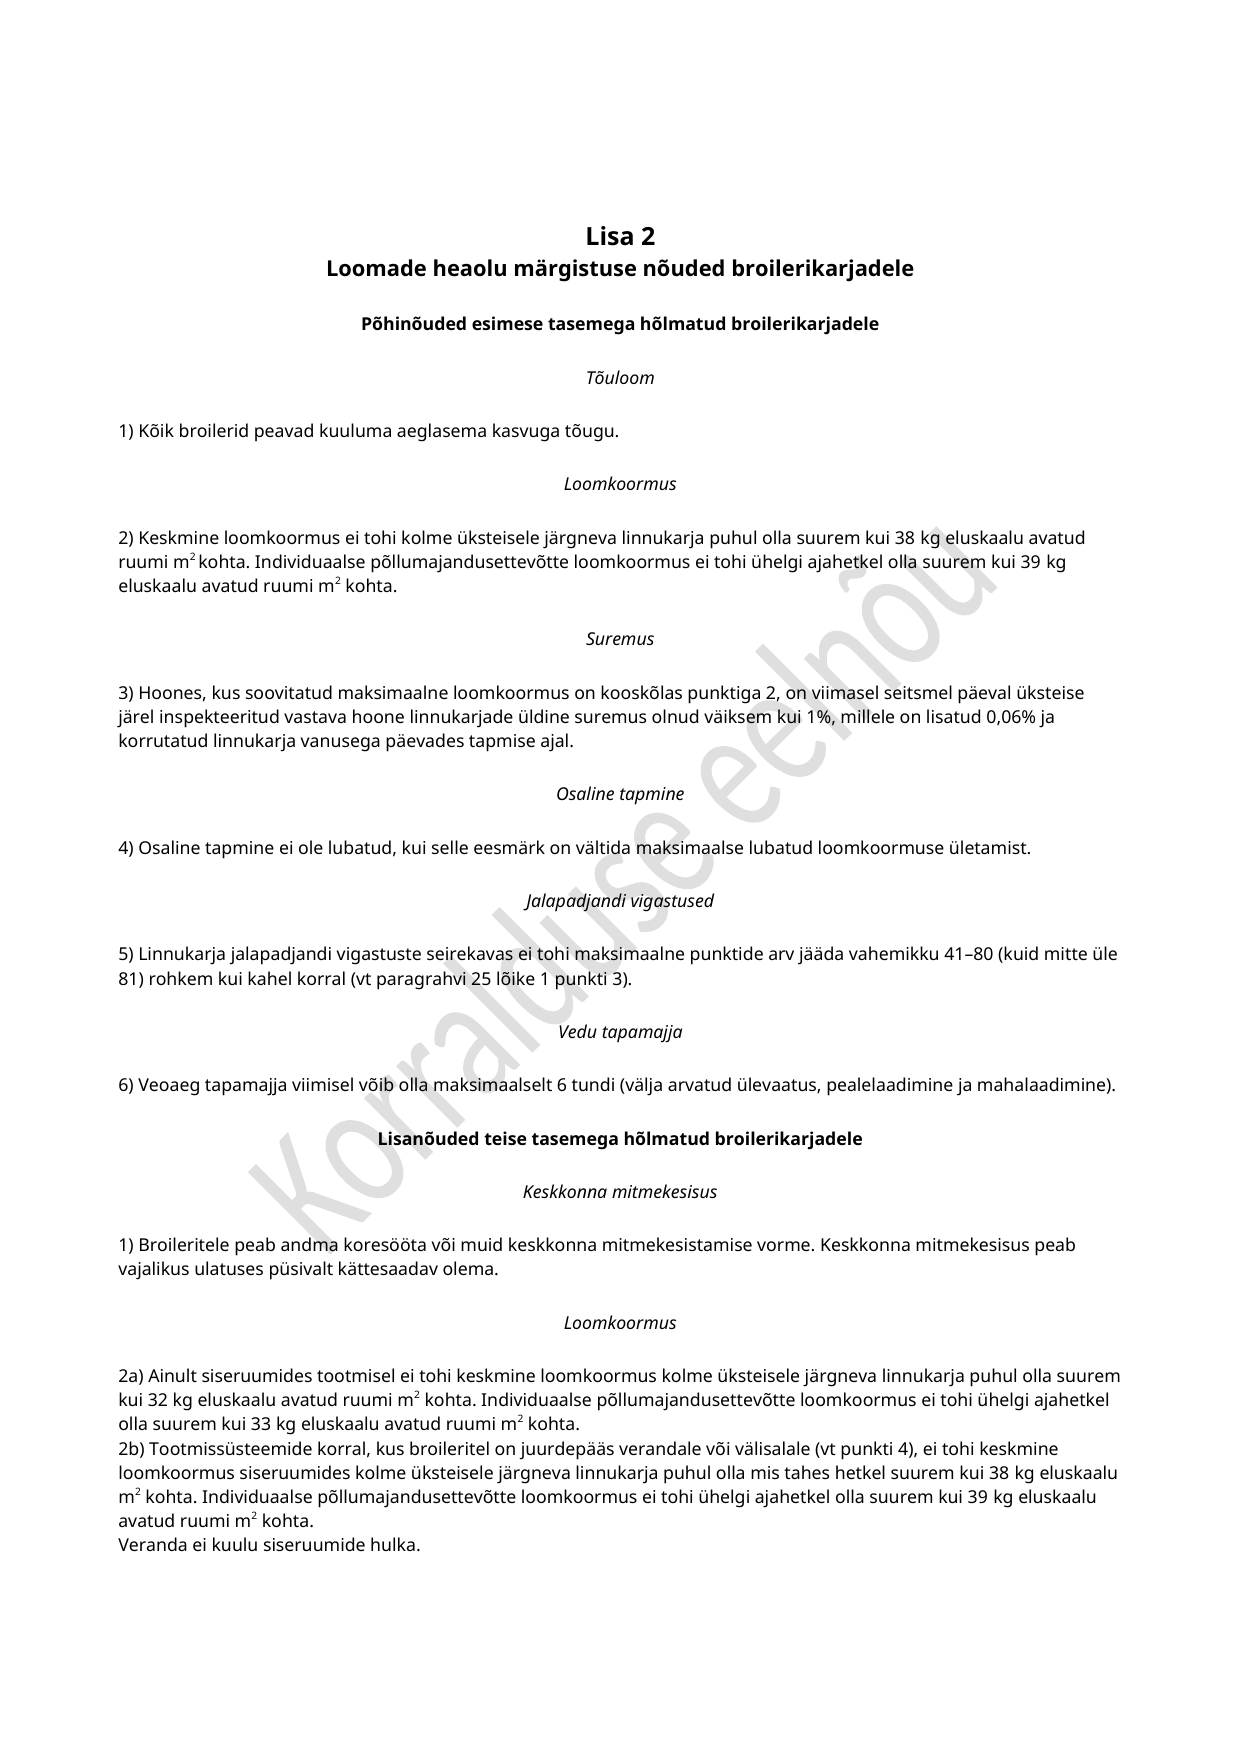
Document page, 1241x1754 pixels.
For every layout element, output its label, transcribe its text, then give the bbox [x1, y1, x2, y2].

text 2) Keskmine loomkoormus ei tohi kolme üksteisele järgneva linnukarja puhul olla suurem kui 38 kg eluskaalu avatud ruumi m2 kohta. Individuaalse põllumajandusettevõtte loomkoormus ei tohi ühelgi ajahetkel olla suurem kui 39 kg eluskaalu avatud ruumi m2 kohta. [118, 525, 1122, 598]
text 3) Hoones, kus soovitatud maksimaalne loomkoormus on kooskõlas punktiga 2, on viimasel seitsmel päeval üksteise järel inspekteeritud vastava hoone linnukarjade üldine suremus olnud väiksem kui 1%, millele on lisatud 0,06% ja korrutatud linnukarja vanusega päevades tapmise ajal. [118, 680, 1122, 753]
text Loomkoormus [118, 1310, 1122, 1334]
text Veranda ei kuulu siseruumide hulka. [118, 1533, 1122, 1557]
text 1) Broileritele peab andma koresööta või muid keskkonna mitmekesistamise vorme. Keskkonna mitmekesisus peab vajalikus ulatuses püsivalt kättesaadav olema. [118, 1233, 1122, 1281]
text 5) Linnukarja jalapadjandi vigastuste seirekavas ei tohi maksimaalne punktide arv jääda vahemikku 41–80 (kuid mitte üle 81) rohkem kui kahel korral (vt paragrahvi 25 lõike 1 punkti 3). [118, 942, 1122, 990]
text Osaline tapmine [118, 782, 1122, 806]
text Suremus [118, 627, 1122, 651]
text 2a) Ainult siseruumides tootmisel ei tohi keskmine loomkoormus kolme üksteisele järgneva linnukarja puhul olla suurem kui 32 kg eluskaalu avatud ruumi m2 kohta. Individuaalse põllumajandusettevõtte loomkoormus ei tohi ühelgi ajahetkel olla suurem kui 33 kg eluskaalu avatud ruumi m2 kohta. [118, 1363, 1122, 1436]
text Põhinõuded esimese tasemega hõlmatud broilerikarjadele [118, 312, 1122, 336]
subtitle Lisa 2 Loomade heaolu märgistuse nõuded broilerikarjadele [118, 219, 1122, 283]
text Keskkonna mitmekesisus [118, 1179, 1122, 1203]
text Loomkoormus [118, 472, 1122, 496]
text Tõuloom [118, 365, 1122, 389]
text Vedu tapamajja [118, 1019, 1122, 1043]
text Lisanõuded teise tasemega hõlmatud broilerikarjadele [118, 1126, 1122, 1150]
text Jalapadjandi vigastused [118, 888, 1122, 913]
text 4) Osaline tapmine ei ole lubatud, kui selle eesmärk on vältida maksimaalse lubatud loomkoormuse ületamist. [118, 835, 1122, 859]
text 2b) Tootmissüsteemide korral, kus broileritel on juurdepääs verandale või välisalale (vt punkti 4), ei tohi keskmine loomkoormus siseruumides kolme üksteisele järgneva linnukarja puhul olla mis tahes hetkel suurem kui 38 kg eluskaalu m2 kohta. Individuaalse põllumajandusettevõtte loomkoormus ei tohi ühelgi ajahetkel olla suurem kui 39 kg eluskaalu avatud ruumi m2 kohta. [118, 1436, 1122, 1533]
text 1) Kõik broilerid peavad kuuluma aeglasema kasvuga tõugu. [118, 418, 1122, 443]
text 6) Veoaeg tapamajja viimisel võib olla maksimaalselt 6 tundi (välja arvatud ülevaatus, pealelaadimine ja mahalaadimine). [118, 1073, 1122, 1097]
